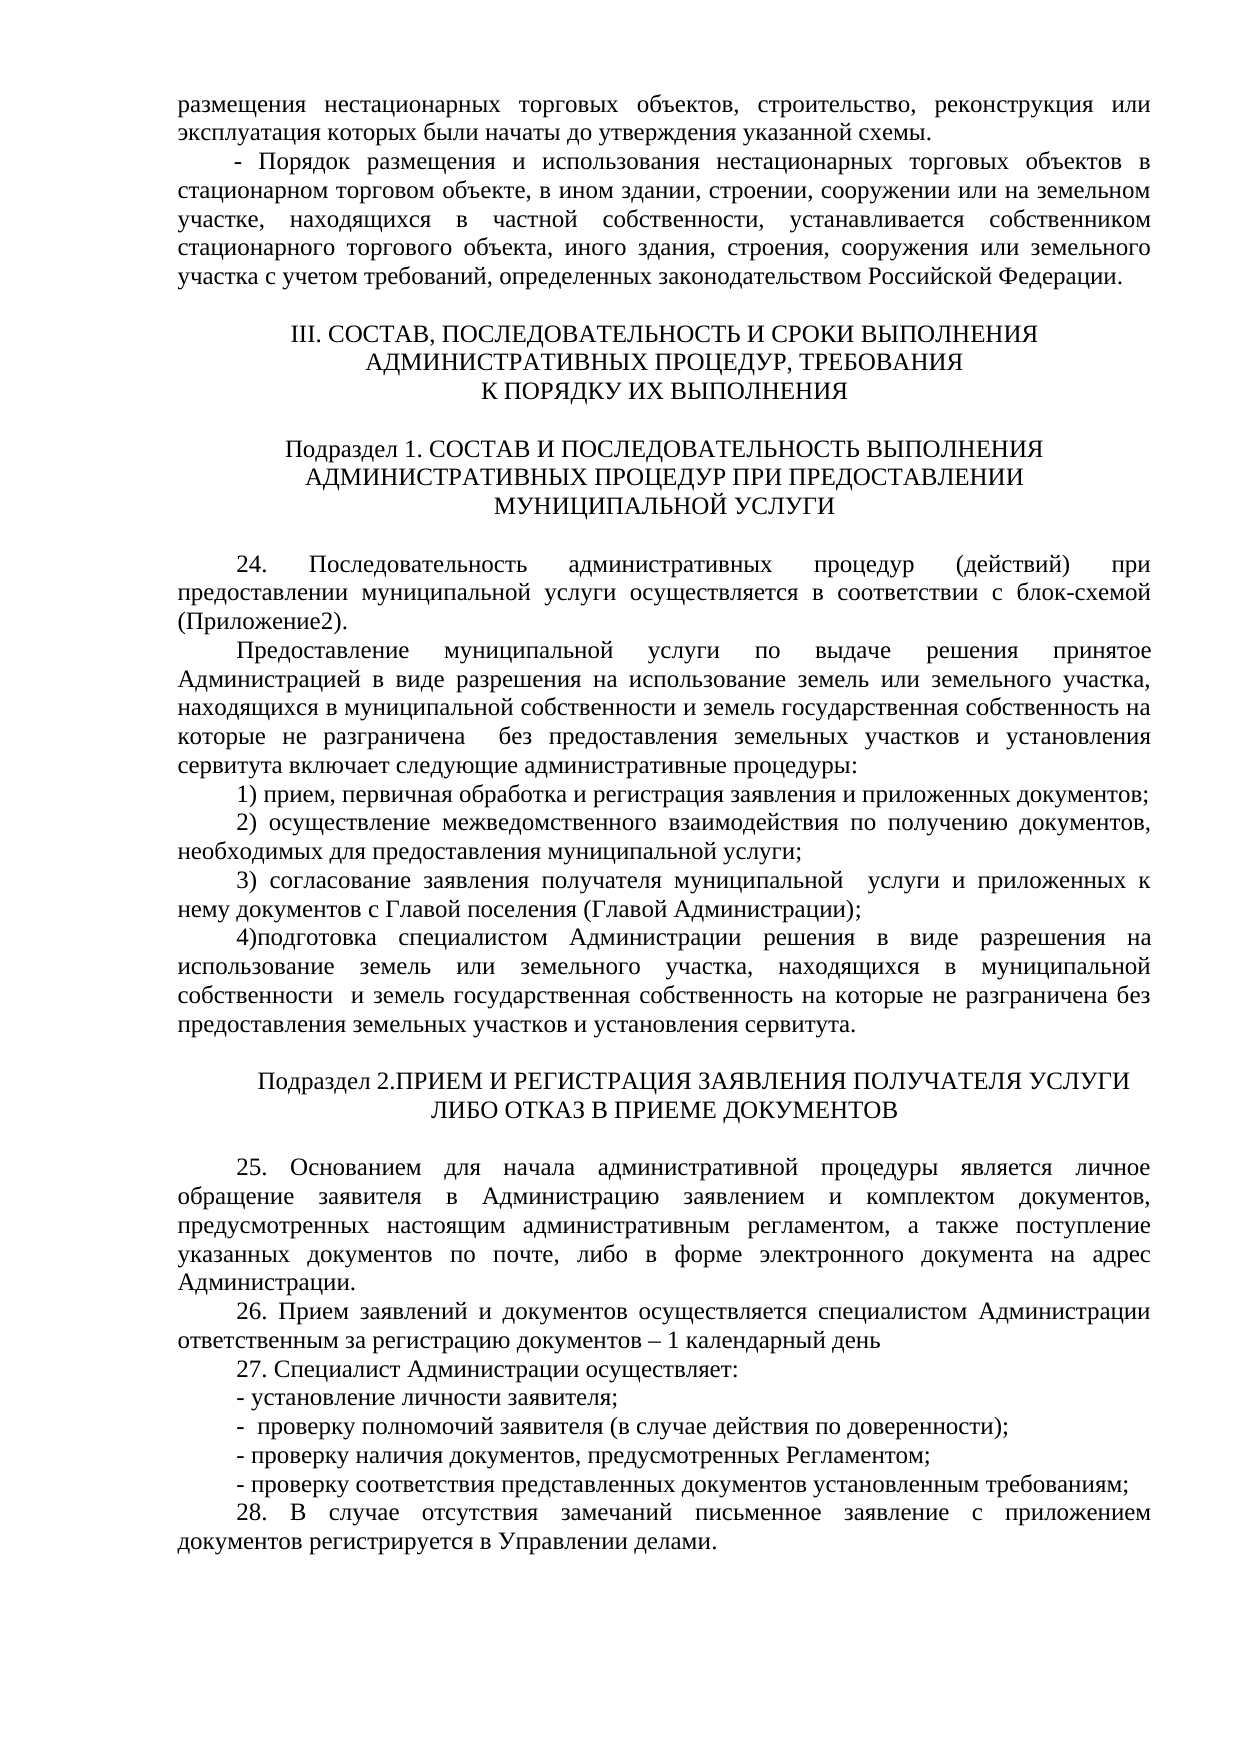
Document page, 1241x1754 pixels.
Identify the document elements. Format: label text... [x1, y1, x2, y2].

text АДМИНИСТРАТИВНЫХ ПРОЦЕДУР ПРИ ПРЕДОСТАВЛЕНИИ [177, 462, 1152, 491]
text 28. В случае отсутствия замечаний письменное заявление с приложением документов регистрируется в Управлении делами. [177, 1497, 1152, 1555]
text 3) согласование заявления получателя муниципальной услуги и приложенных к нему документов с Главой поселения (Главой Администрации); [177, 865, 1152, 922]
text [177, 89, 1152, 146]
text АДМИНИСТРАТИВНЫХ ПРОЦЕДУР, ТРЕБОВАНИЯ [177, 347, 1152, 376]
text III. СОСТАВ, ПОСЛЕДОВАТЕЛЬНОСТЬ И СРОКИ ВЫПОЛНЕНИЯ [177, 319, 1152, 347]
text - проверку соответствия представленных документов установленным требованиям; [177, 1469, 1152, 1497]
text 1) прием, первичная обработка и регистрация заявления и приложенных документов; [177, 779, 1152, 807]
text Предоставление муниципальной услуги по выдаче решения принятое Администрацией в виде разрешения на использование земель или земельного участка, находящихся в муниципальной собственности и земель государственная собственность на которые не разграничена без предоставления земельных участков и установления сервитута включает следующие административные процедуры: [177, 635, 1152, 779]
text 26. Прием заявлений и документов осуществляется специалистом Администрации ответственным за регистрацию документов – 1 календарный день [177, 1296, 1152, 1354]
text 4)подготовка специалистом Администрации решения в виде разрешения на использование земель или земельного участка, находящихся в муниципальной собственности и земель государственная собственность на которые не разграничена без предоставления земельных участков и установления сервитута. [177, 922, 1152, 1037]
text - установление личности заявителя; [177, 1382, 1152, 1411]
text - Порядок размещения и использования нестационарных торговых объектов в стационарном торговом объекте, в ином здании, строении, сооружении или на земельном участке, находящихся в частной собственности, устанавливается собственником стационарного торгового объекта, иного здания, строения, сооружения или земельного участка с учетом требований, определенных законодательством Российской Федерации. [177, 146, 1152, 290]
text К ПОРЯДКУ ИХ ВЫПОЛНЕНИЯ [177, 376, 1152, 405]
text Подраздел 1. СОСТАВ И ПОСЛЕДОВАТЕЛЬНОСТЬ ВЫПОЛНЕНИЯ [177, 434, 1152, 462]
text - проверку наличия документов, предусмотренных Регламентом; [177, 1440, 1152, 1469]
text МУНИЦИПАЛЬНОЙ УСЛУГИ [177, 491, 1152, 520]
text 25. Основанием для начала административной процедуры является личное обращение заявителя в Администрацию заявлением и комплектом документов, предусмотренных настоящим административным регламентом, а также поступление указанных документов по почте, либо в форме электронного документа на адрес Администрации. [177, 1152, 1152, 1296]
text 2) осуществление межведомственного взаимодействия по получению документов, необходимых для предоставления муниципальной услуги; [177, 807, 1152, 865]
text 27. Специалист Администрации осуществляет: [177, 1354, 1152, 1382]
text 24. Последовательность административных процедур (действий) при предоставлении муниципальной услуги осуществляется в соответствии с блок-схемой (Приложение2). [177, 549, 1152, 635]
text Подраздел 2.ПРИЕМ И РЕГИСТРАЦИЯ ЗАЯВЛЕНИЯ ПОЛУЧАТЕЛЯ УСЛУГИ ЛИБО ОТКАЗ В ПРИЕМЕ ДОКУМЕНТОВ [177, 1066, 1152, 1124]
text - проверку полномочий заявителя (в случае действия по доверенности); [177, 1411, 1152, 1440]
